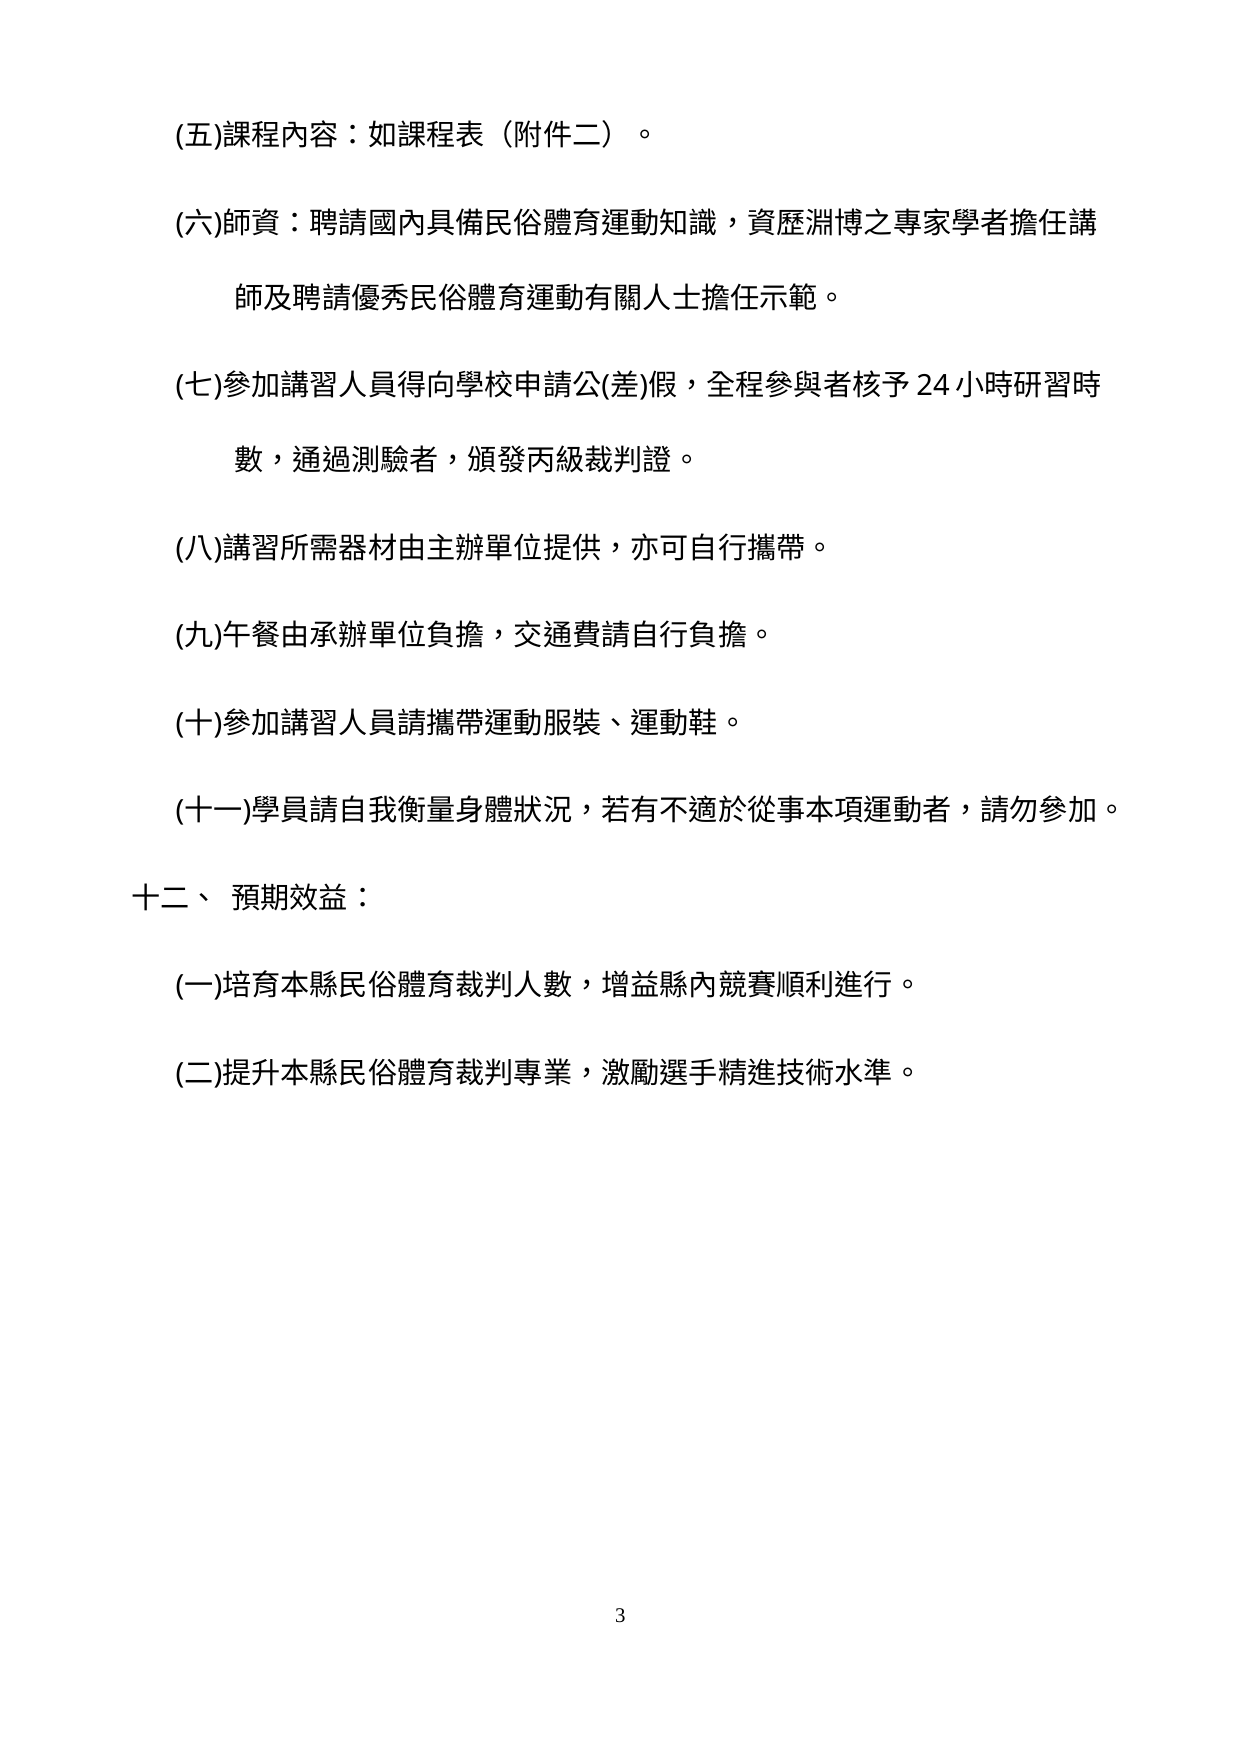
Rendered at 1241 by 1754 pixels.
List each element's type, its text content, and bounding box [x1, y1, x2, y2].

text (十一)學員請自我衡量身體狀況，若有不適於從事本項運動者，請勿參加。 [175, 771, 1109, 846]
text (二)提升本縣民俗體育裁判專業，激勵選手精進技術水準。 [175, 1033, 1109, 1108]
text (八)講習所需器材由主辦單位提供，亦可自行攜帶。 [175, 508, 1109, 583]
text (六)師資：聘請國內具備民俗體育運動知識，資歷淵博之專家學者擔任講師及聘請優秀民俗體育運動有關人士擔任示範。 [175, 183, 1109, 333]
list 預期效益： [131, 858, 1109, 933]
text (五)課程內容：如課程表（附件二）。 [175, 96, 1109, 171]
text (十)參加講習人員請攜帶運動服裝、運動鞋。 [175, 683, 1109, 758]
text (九)午餐由承辦單位負擔，交通費請自行負擔。 [175, 596, 1109, 671]
text (一)培育本縣民俗體育裁判人數，增益縣內競賽順利進行。 [175, 946, 1109, 1021]
text (七)參加講習人員得向學校申請公(差)假，全程參與者核予24小時研習時數，通過測驗者，頒發丙級裁判證。 [175, 346, 1109, 496]
